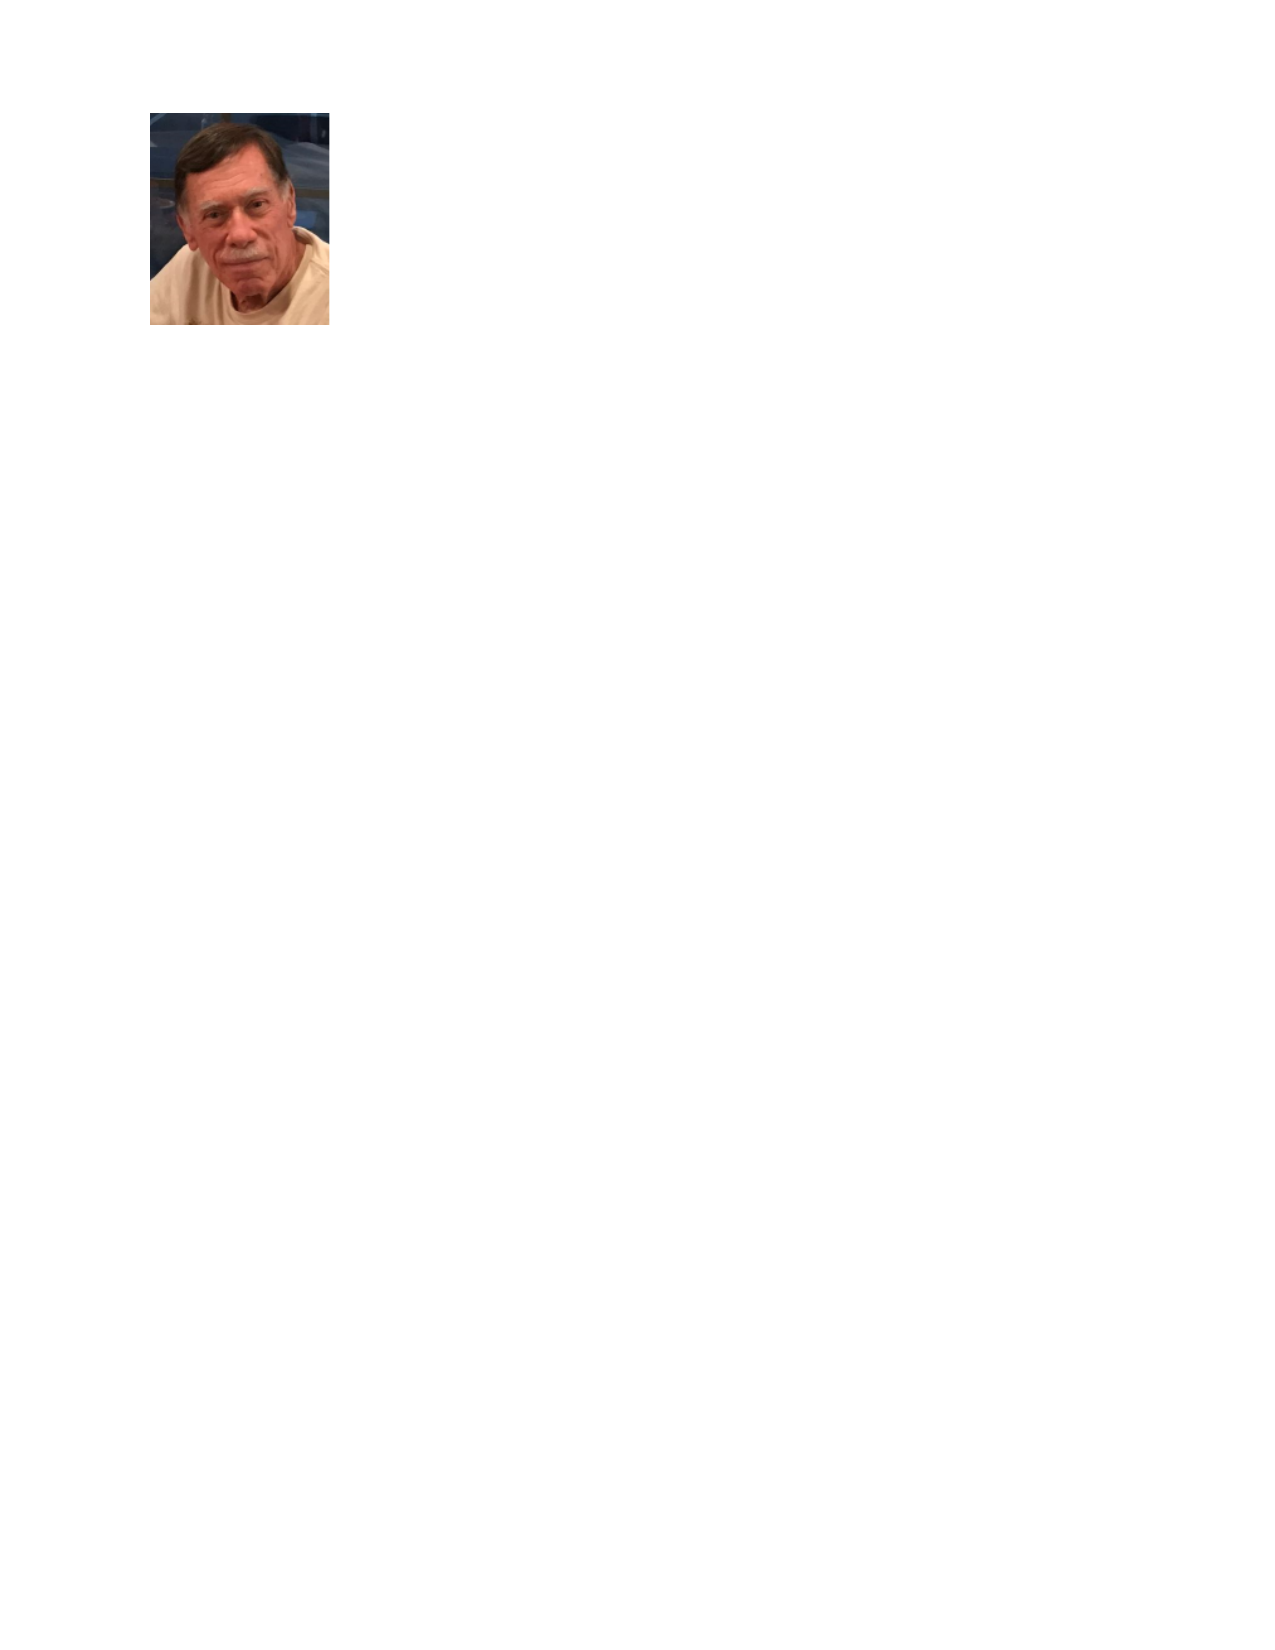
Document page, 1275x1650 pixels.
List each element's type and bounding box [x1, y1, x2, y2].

picture [150, 113, 330, 325]
